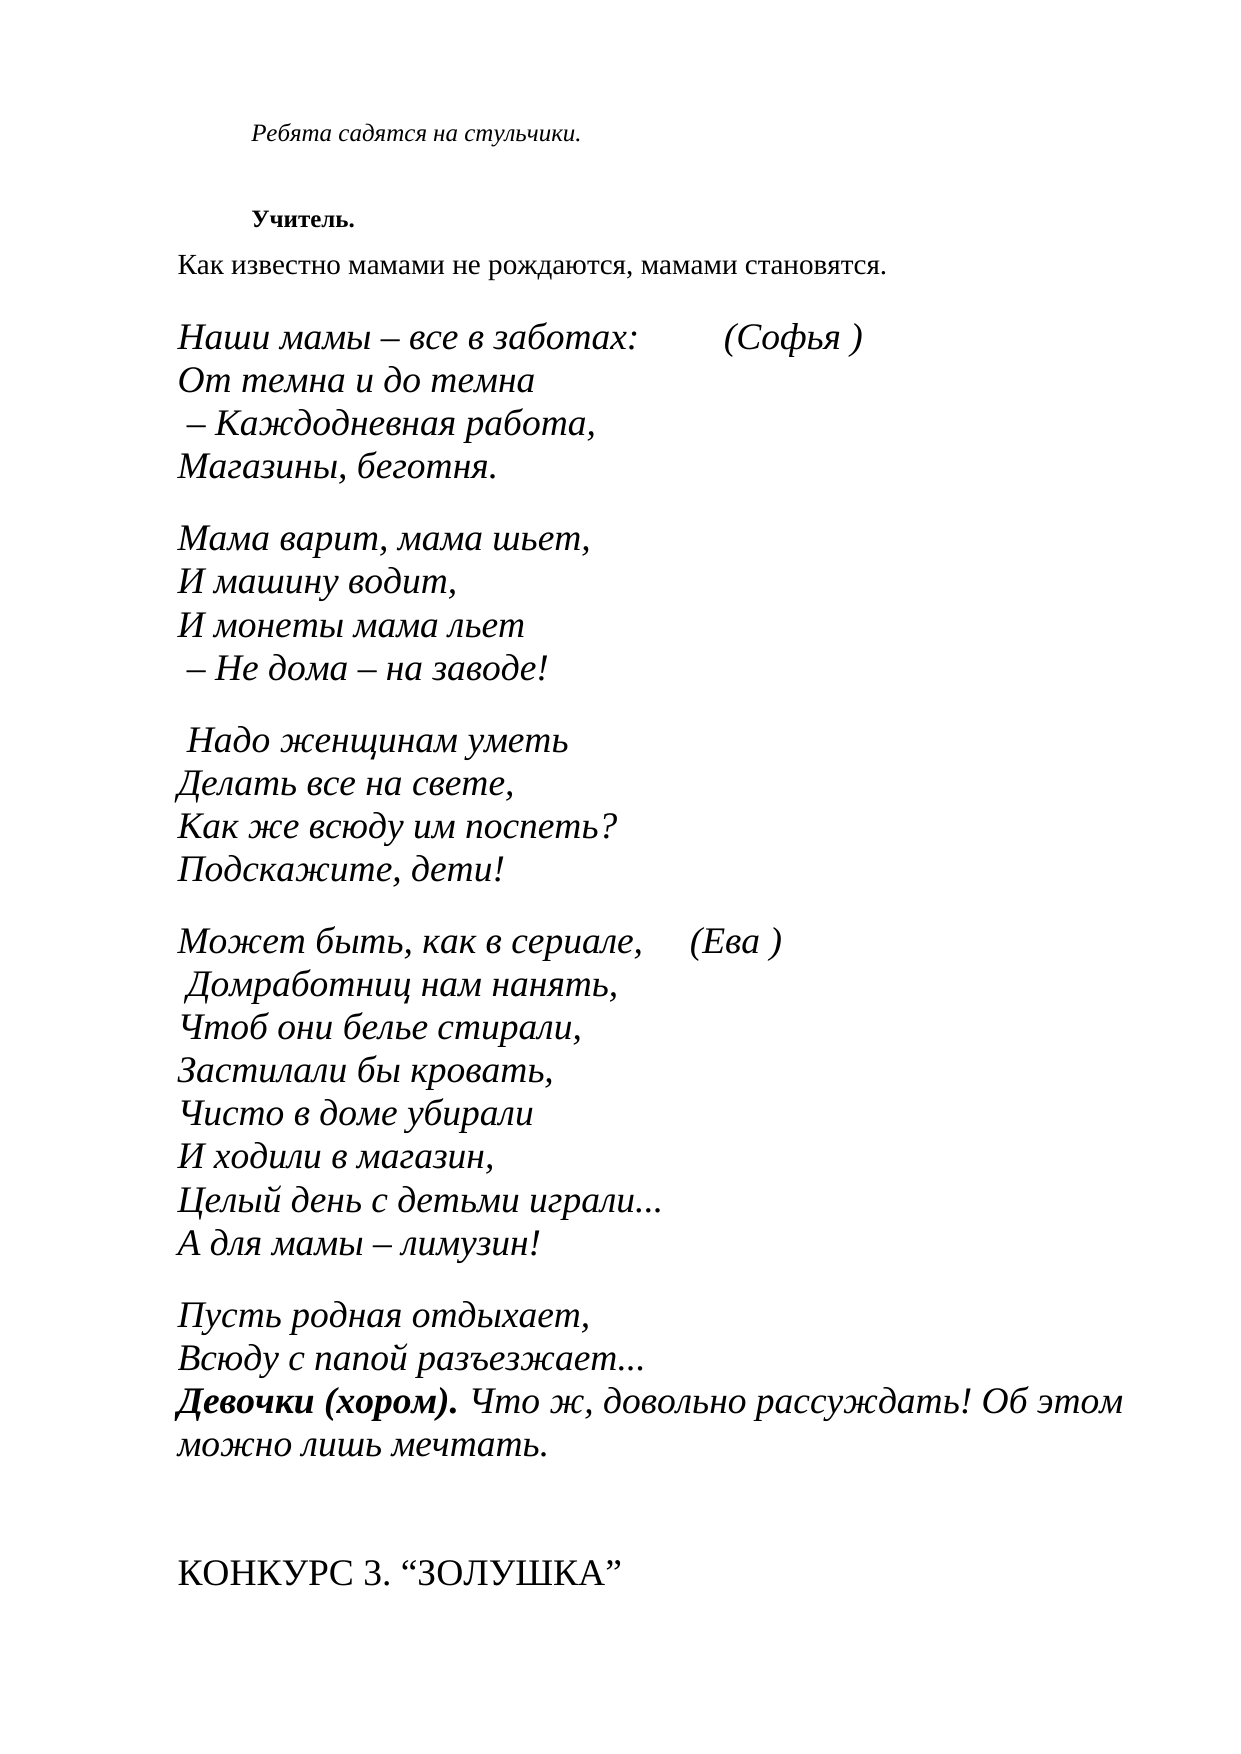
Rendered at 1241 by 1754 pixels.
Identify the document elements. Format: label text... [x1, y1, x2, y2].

text Всюду с папой разъезжает... [177, 1335, 1152, 1378]
text – Каждодневная работа, [177, 401, 1152, 444]
text Мама варит, мама шьет, [177, 516, 1152, 559]
text Пусть родная отдыхает, [177, 1292, 1152, 1335]
text КОНКУРС 3. “ЗОЛУШКА” [177, 1551, 1152, 1594]
text От темна и до темна [177, 358, 1152, 401]
text Целый день с детьми играли... [177, 1177, 1152, 1220]
text Чисто в доме убирали [177, 1091, 1152, 1134]
text Учитель. [177, 204, 1152, 233]
text – Не дома – на заводе! [177, 645, 1152, 688]
text Надо женщинам уметь [177, 717, 1152, 760]
text Наши мамы – все в заботах: (Софья ) [177, 314, 1152, 358]
text Может быть, как в сериале, (Ева ) [177, 918, 1152, 961]
text И ходили в магазин, [177, 1134, 1152, 1177]
text Девочки (хором). Что ж, довольно рассуждать! Об этом можно лишь мечтать. [177, 1378, 1152, 1464]
text И машину водит, [177, 559, 1152, 602]
text Подскажите, дети! [177, 846, 1152, 889]
text А для мамы – лимузин! [177, 1220, 1152, 1263]
text И монеты мама льет [177, 602, 1152, 645]
text Застилали бы кровать, [177, 1048, 1152, 1091]
text Как известно мамами не рождаются, мамами становятся. [177, 247, 1152, 281]
text Домработниц нам нанять, [177, 961, 1152, 1004]
text Делать все на свете, [177, 760, 1152, 803]
text Магазины, беготня. [177, 444, 1152, 487]
text Ребята садятся на стульчики. [177, 118, 1152, 147]
text Чтоб они белье стирали, [177, 1004, 1152, 1048]
text Как же всюду им поспеть? [177, 803, 1152, 846]
